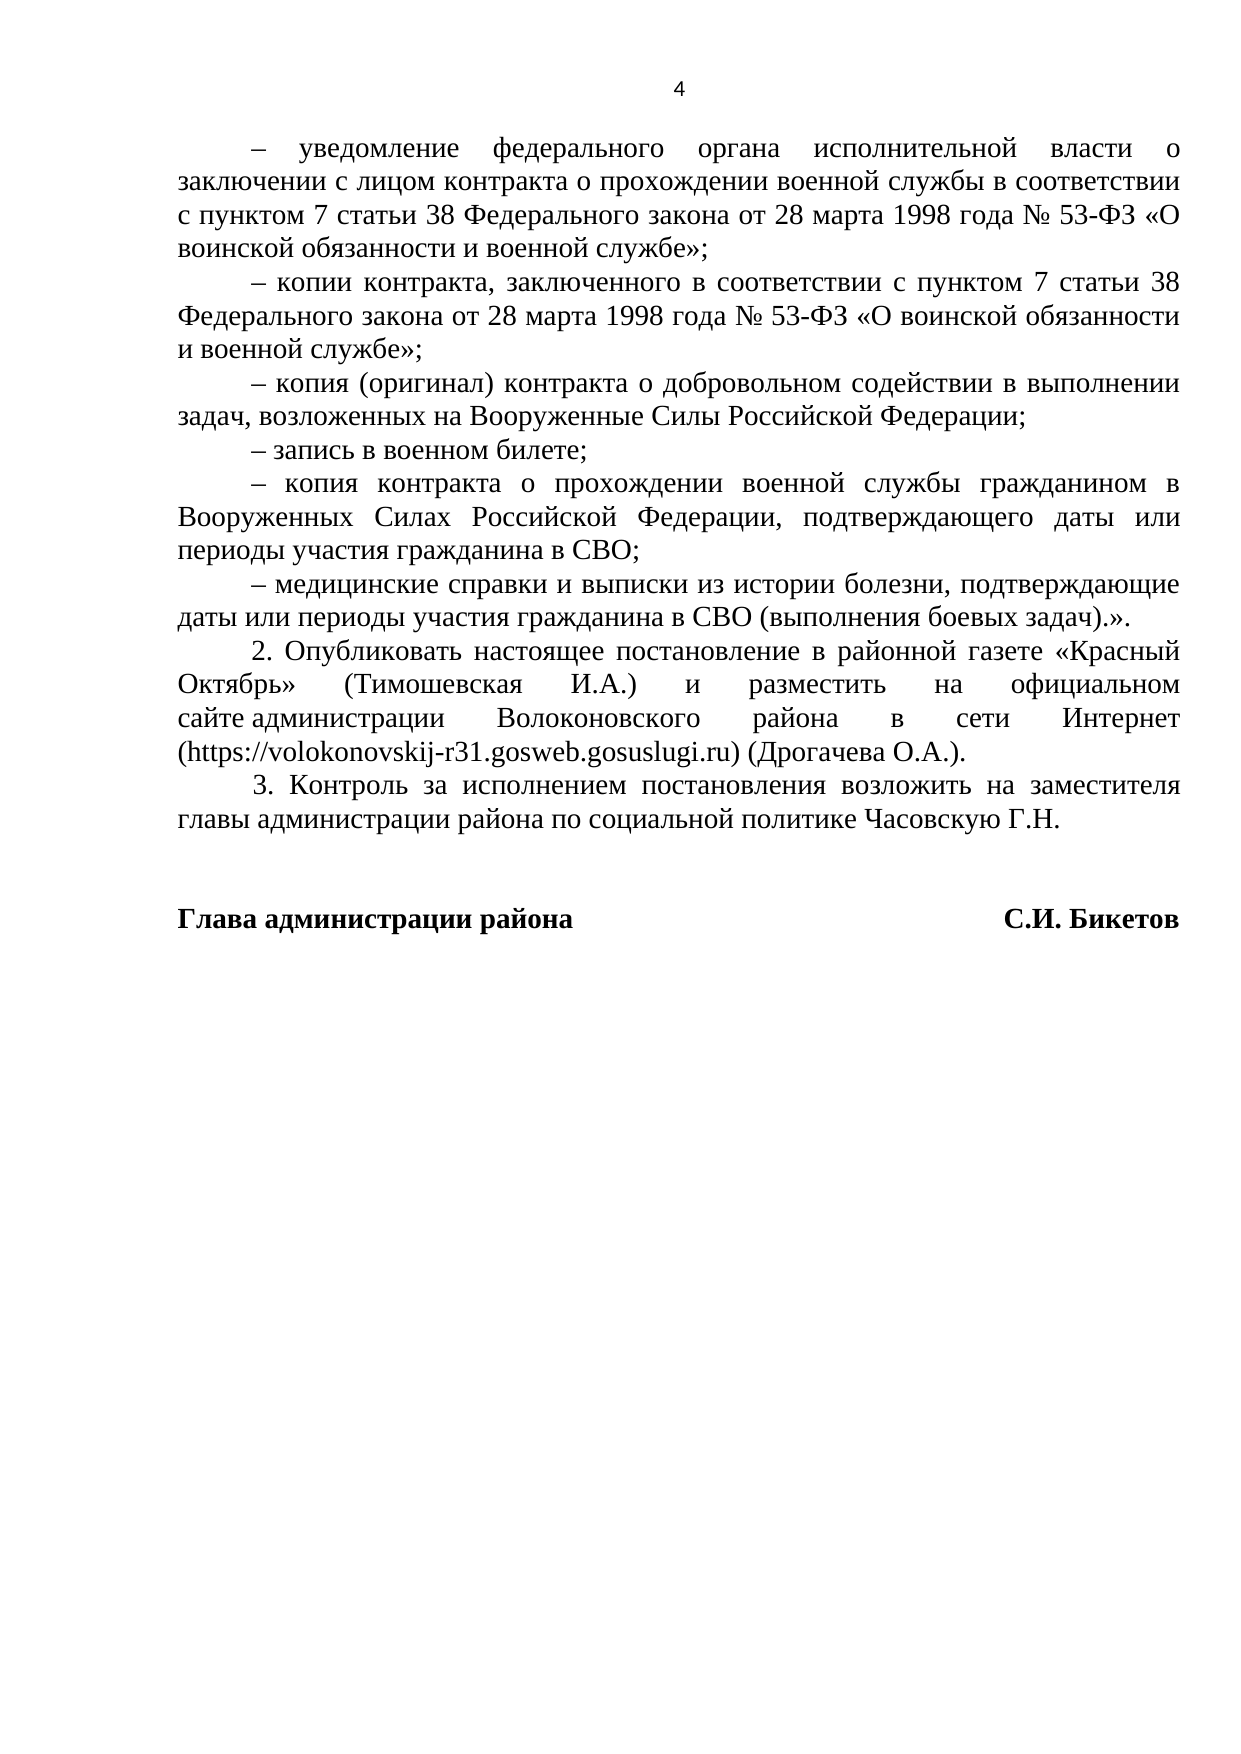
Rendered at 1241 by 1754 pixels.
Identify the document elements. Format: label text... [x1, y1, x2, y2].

text – медицинские справки и выписки из истории болезни, подтверждающие даты или периоды участия гражданина в СВО (выполнения боевых задач).». [177, 566, 1181, 633]
text 3. Контроль за исполнением постановления возложить на заместителя главы администрации района по социальной политике Часовскую Г.Н. [177, 767, 1181, 834]
text – копия (оригинал) контракта о добровольном содействии в выполнении задач, возложенных на Вооруженные Силы Российской Федерации; [177, 365, 1181, 432]
text – копия контракта о прохождении военной службы гражданином в Вооруженных Силах Российской Федерации, подтверждающего даты или периоды участия гражданина в СВО; [177, 465, 1181, 566]
text – копии контракта, заключенного в соответствии с пунктом 7 статьи 38 Федерального закона от 28 марта 1998 года № 53-ФЗ «О воинской обязанности и военной службе»; [177, 264, 1181, 365]
text – уведомление федерального органа исполнительной власти о заключении с лицом контракта о прохождении военной службы в соответствии с пунктом 7 статьи 38 Федерального закона от 28 марта 1998 года № 53-ФЗ «О воинской обязанности и военной службе»; [177, 130, 1181, 264]
text Глава администрации района С.И. Бикетов [177, 901, 1181, 935]
text – запись в военном билете; [177, 432, 1181, 465]
text 2. Опубликовать настоящее постановление в районной газете «Красный Октябрь» (Тимошевская И.А.) и разместить на официальном сайте администрации Волоконовского района в сети Интернет (https://volokonovskij-r31.gosweb.gosuslugi.ru) (Дрогачева O.A.). [177, 633, 1181, 767]
